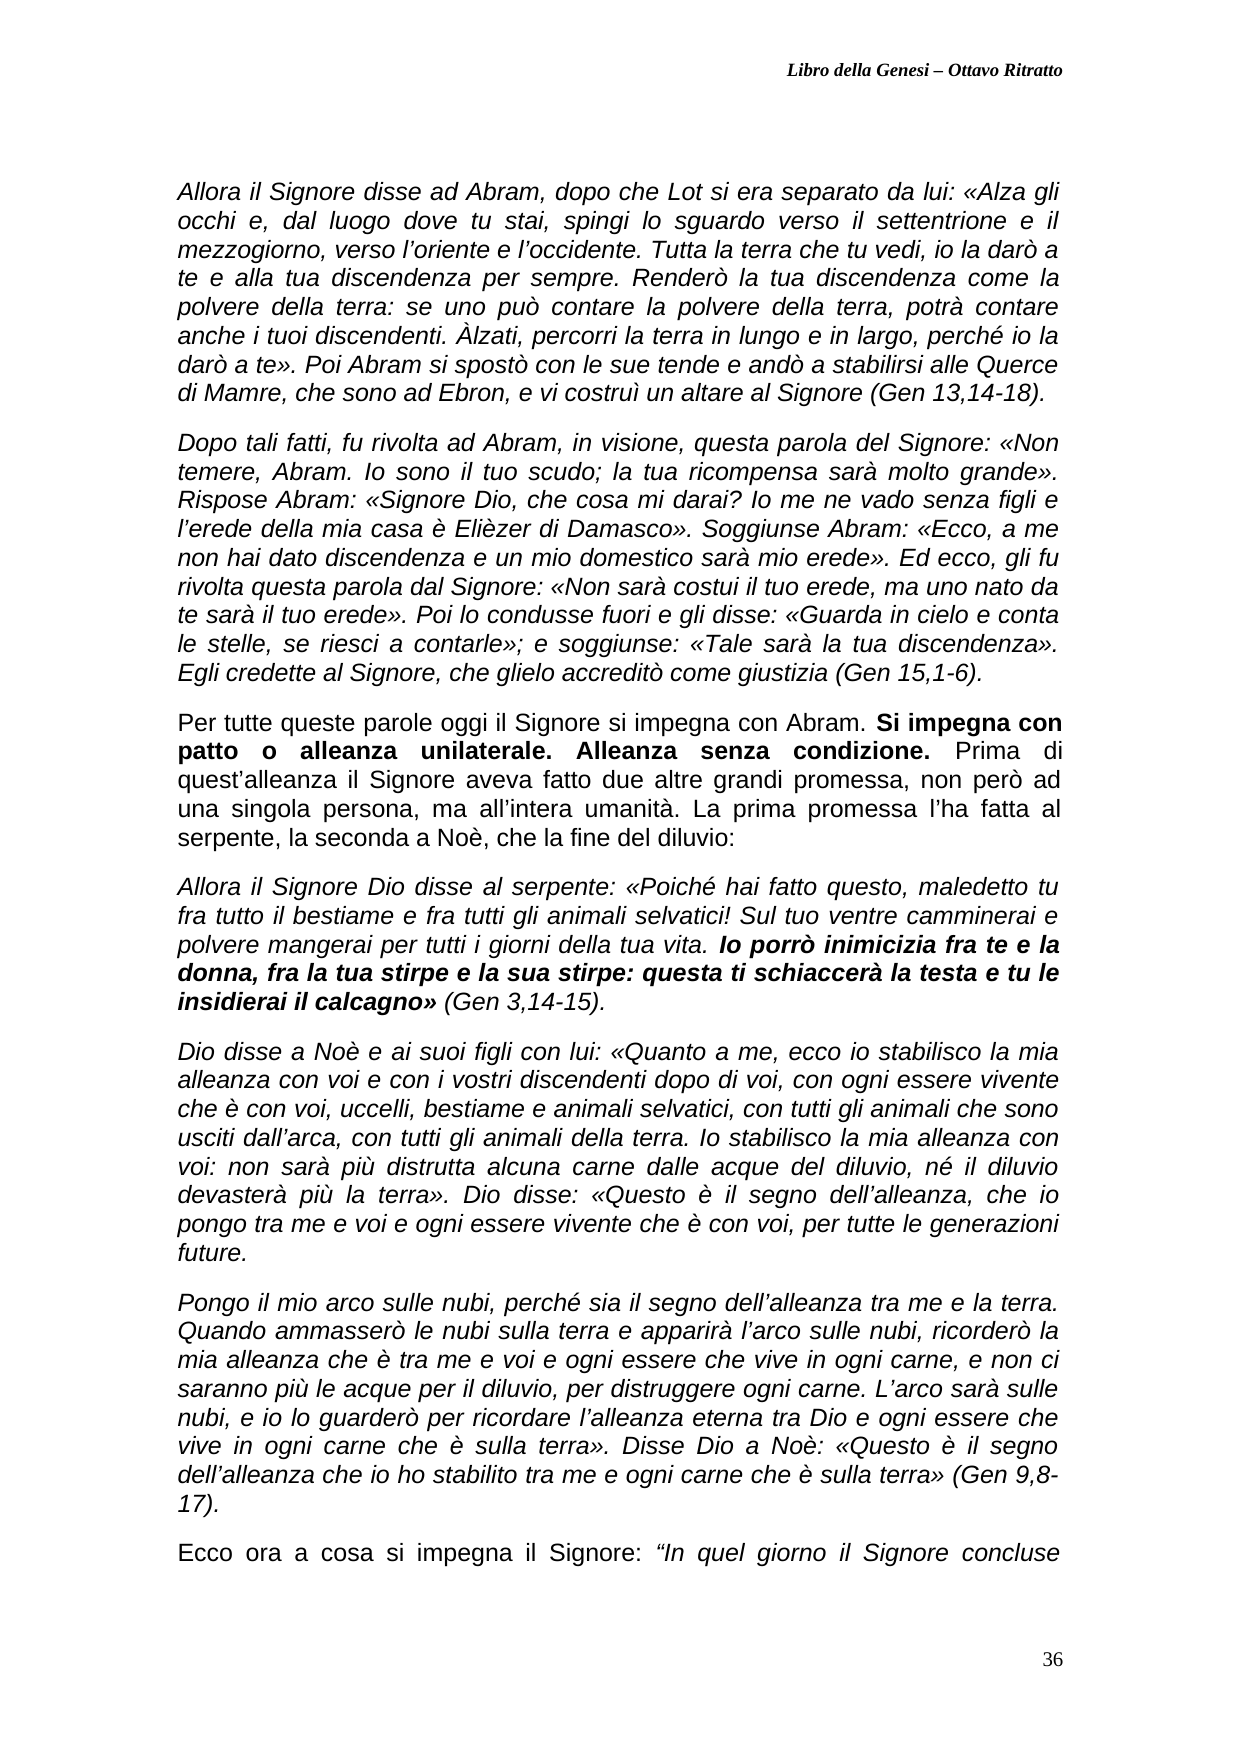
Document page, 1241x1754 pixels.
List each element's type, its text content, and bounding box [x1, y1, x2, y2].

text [177, 1538, 1063, 1567]
text Allora il Signore Dio disse al serpente: «Poiché hai fatto questo, maledetto tu fra tutto il bestiame e fra tutti gli animali selvatici! Sul tuo ventre camminerai e polvere mangerai per tutti i giorni della tua vita. Io porrò inimicizia fra te e la donna, fra la tua stirpe e la sua stirpe: questa ti schiaccerà la testa e tu le insidierai il calcagno» (Gen 3,14-15). [177, 872, 1063, 1016]
text Per tutte queste parole oggi il Signore si impegna con Abram. Si impegna con patto o alleanza unilaterale. Alleanza senza condizione. Prima di quest’alleanza il Signore aveva fatto due altre grandi promessa, non però ad una singola persona, ma all’intera umanità. La prima promessa l’ha fatta al serpente, la seconda a Noè, che la fine del diluvio: [177, 708, 1063, 851]
text Dopo tali fatti, fu rivolta ad Abram, in visione, questa parola del Signore: «Non temere, Abram. Io sono il tuo scudo; la tua ricompensa sarà molto grande». Rispose Abram: «Signore Dio, che cosa mi darai? Io me ne vado senza figli e l’erede della mia casa è Elièzer di Damasco». Soggiunse Abram: «Ecco, a me non hai dato discendenza e un mio domestico sarà mio erede». Ed ecco, gli fu rivolta questa parola dal Signore: «Non sarà costui il tuo erede, ma uno nato da te sarà il tuo erede». Poi lo condusse fuori e gli disse: «Guarda in cielo e conta le stelle, se riesci a contarle»; e soggiunse: «Tale sarà la tua discendenza». Egli credette al Signore, che glielo accreditò come giustizia (Gen 15,1-6). [177, 428, 1063, 687]
text Pongo il mio arco sulle nubi, perché sia il segno dell’alleanza tra me e la terra. Quando ammasserò le nubi sulla terra e apparirà l’arco sulle nubi, ricorderò la mia alleanza che è tra me e voi e ogni essere che vive in ogni carne, e non ci saranno più le acque per il diluvio, per distruggere ogni carne. L’arco sarà sulle nubi, e io lo guarderò per ricordare l’alleanza eterna tra Dio e ogni essere che vive in ogni carne che è sulla terra». Disse Dio a Noè: «Questo è il segno dell’alleanza che io ho stabilito tra me e ogni carne che è sulla terra» (Gen 9,8-17). [177, 1288, 1063, 1518]
text Allora il Signore disse ad Abram, dopo che Lot si era separato da lui: «Alza gli occhi e, dal luogo dove tu stai, spingi lo sguardo verso il settentrione e il mezzogiorno, verso l’oriente e l’occidente. Tutta la terra che tu vedi, io la darò a te e alla tua discendenza per sempre. Renderò la tua discendenza come la polvere della terra: se uno può contare la polvere della terra, potrà contare anche i tuoi discendenti. Àlzati, percorri la terra in lungo e in largo, perché io la darò a te». Poi Abram si spostò con le sue tende e andò a stabilirsi alle Querce di Mamre, che sono ad Ebron, e vi costruì un altare al Signore (Gen 13,14-18). [177, 177, 1063, 407]
text Dio disse a Noè e ai suoi figli con lui: «Quanto a me, ecco io stabilisco la mia alleanza con voi e con i vostri discendenti dopo di voi, con ogni essere vivente che è con voi, uccelli, bestiame e animali selvatici, con tutti gli animali che sono usciti dall’arca, con tutti gli animali della terra. Io stabilisco la mia alleanza con voi: non sarà più distrutta alcuna carne dalle acque del diluvio, né il diluvio devasterà più la terra». Dio disse: «Questo è il segno dell’alleanza, che io pongo tra me e voi e ogni essere vivente che è con voi, per tutte le generazioni future. [177, 1037, 1063, 1267]
